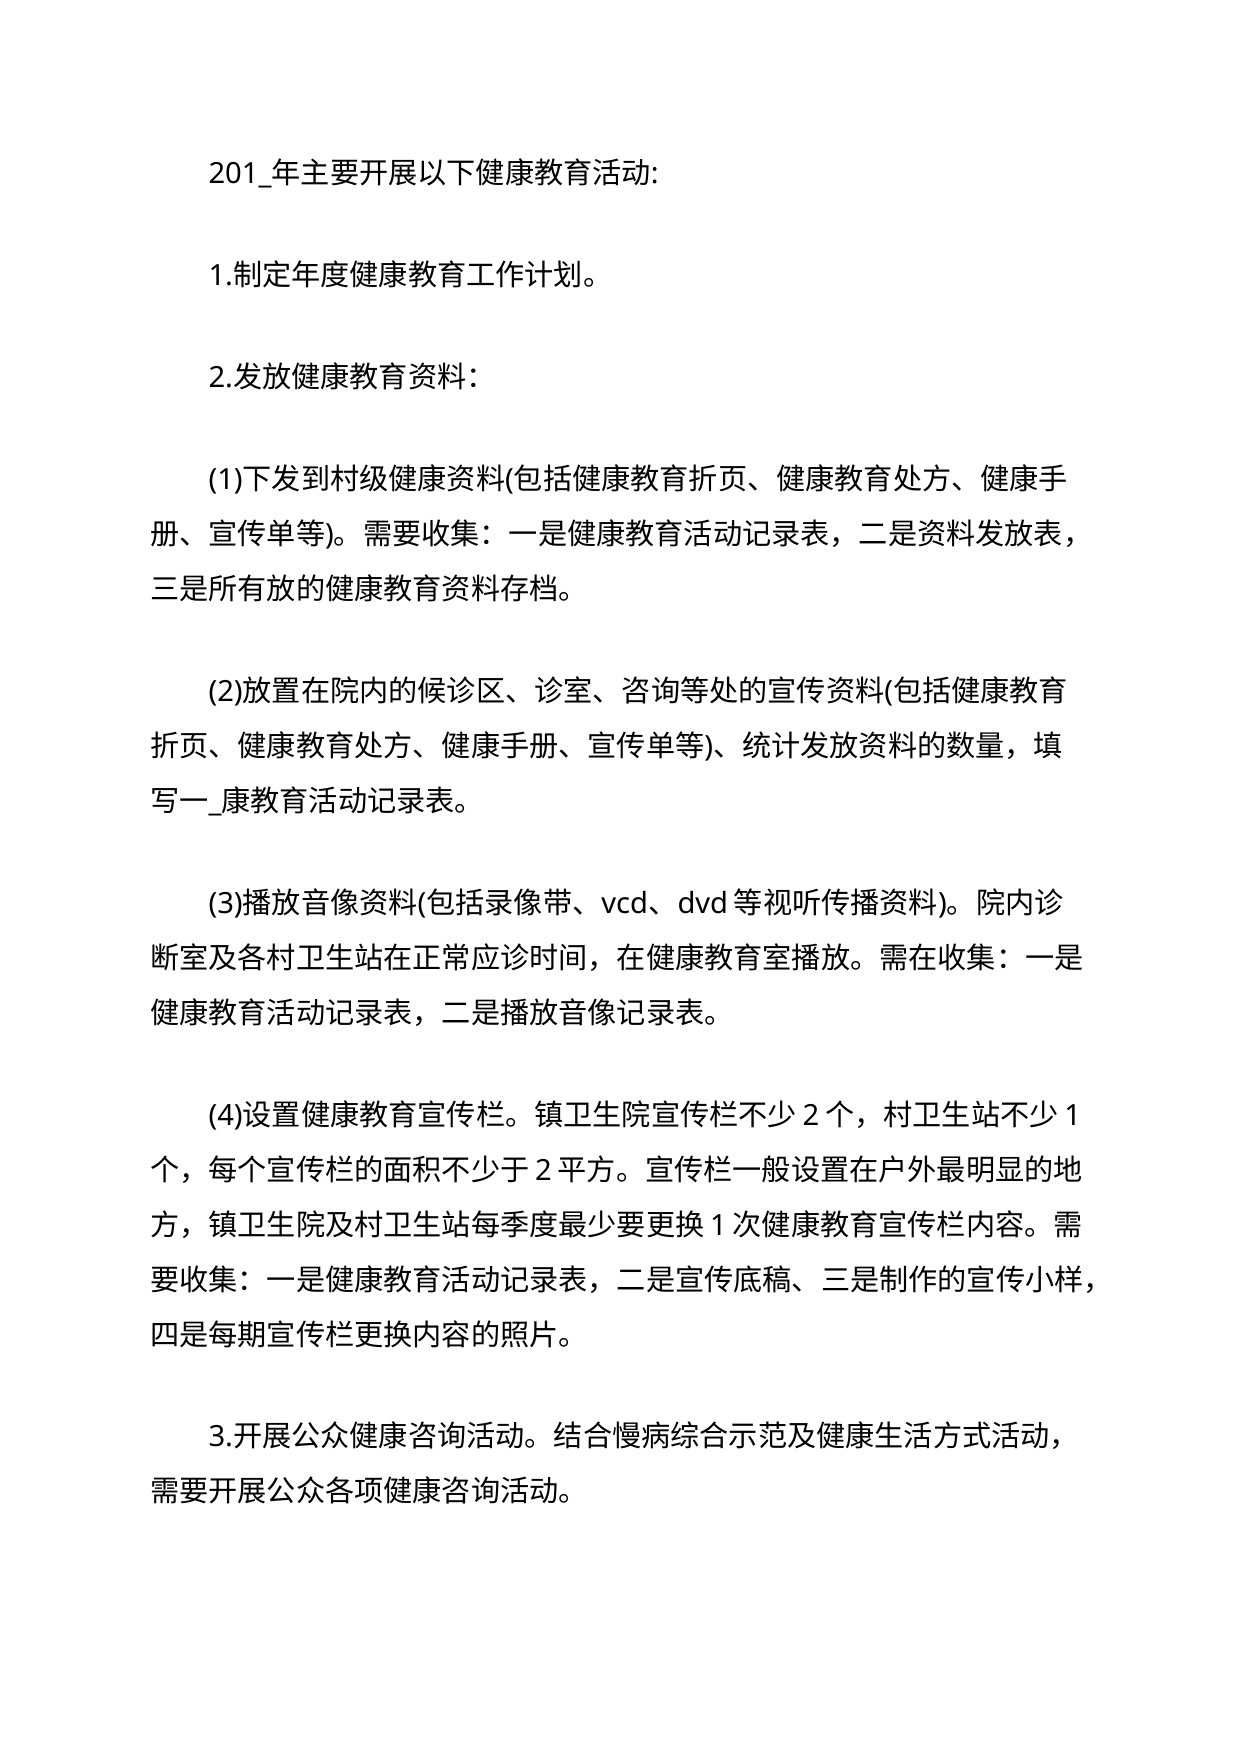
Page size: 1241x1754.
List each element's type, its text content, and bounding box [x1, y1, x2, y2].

text 201_年主要开展以下健康教育活动: [150, 150, 1090, 192]
text 3.开展公众健康咨询活动。结合慢病综合示范及健康生活方式活动，需要开展公众各项健康咨询活动。 [150, 1413, 1090, 1510]
text 1.制定年度健康教育工作计划。 [150, 252, 1090, 294]
text (3)播放音像资料(包括录像带、vcd、dvd等视听传播资料)。院内诊断室及各村卫生站在正常应诊时间，在健康教育室播放。需在收集：一是健康教育活动记录表，二是播放音像记录表。 [150, 880, 1090, 1032]
text 2.发放健康教育资料： [150, 354, 1090, 396]
text (1)下发到村级健康资料(包括健康教育折页、健康教育处方、健康手册、宣传单等)。需要收集：一是健康教育活动记录表，二是资料发放表，三是所有放的健康教育资料存档。 [150, 456, 1090, 608]
text (4)设置健康教育宣传栏。镇卫生院宣传栏不少2个，村卫生站不少1个，每个宣传栏的面积不少于2平方。宣传栏一般设置在户外最明显的地方，镇卫生院及村卫生站每季度最少要更换1次健康教育宣传栏内容。需要收集：一是健康教育活动记录表，二是宣传底稿、三是制作的宣传小样，四是每期宣传栏更换内容的照片。 [150, 1091, 1090, 1353]
text (2)放置在院内的候诊区、诊室、咨询等处的宣传资料(包括健康教育折页、健康教育处方、健康手册、宣传单等)、统计发放资料的数量，填写一_康教育活动记录表。 [150, 668, 1090, 820]
